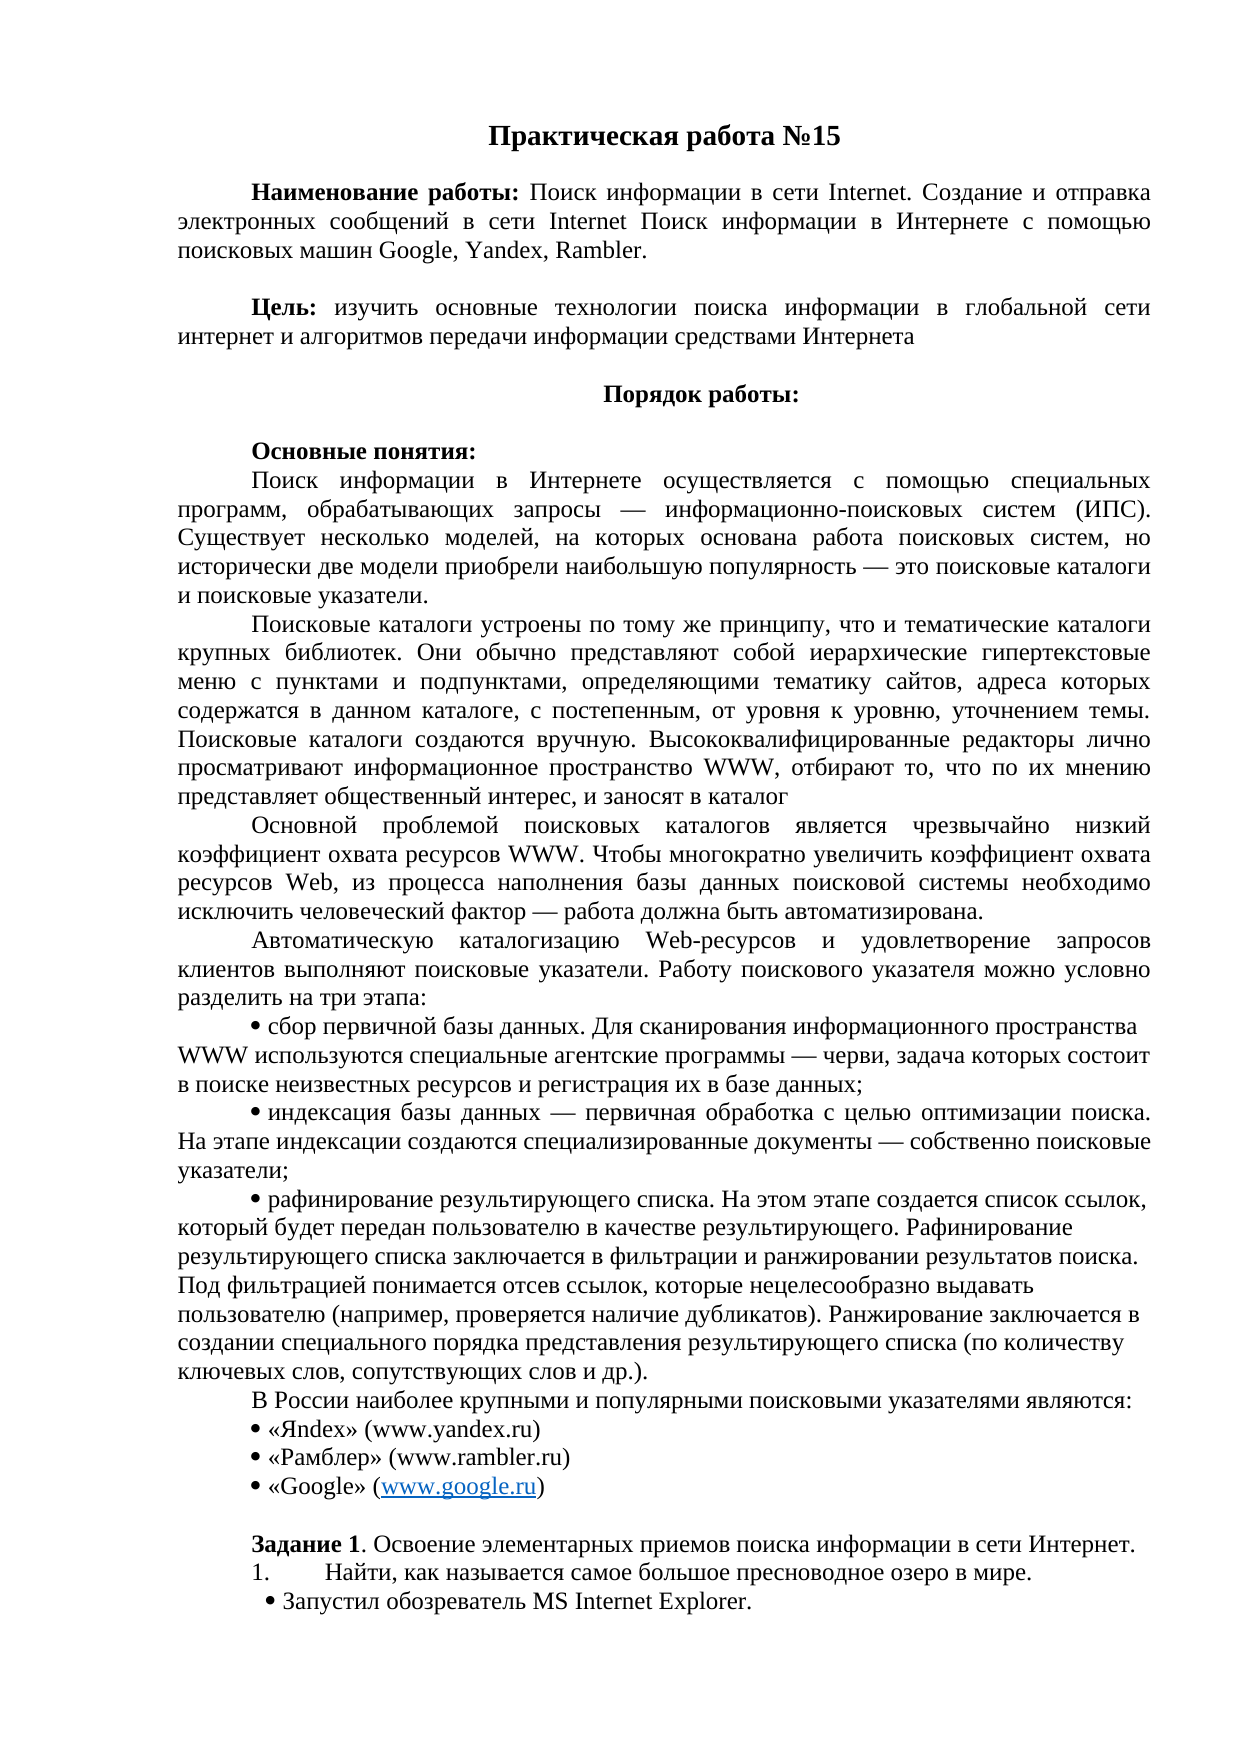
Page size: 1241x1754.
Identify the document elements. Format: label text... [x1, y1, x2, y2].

text Наименование работы: Поиск информации в сети Internet. Создание и отправка электронных сообщений в сети Internet Поиск информации в Интернете с помощью поисковых машин Google, Yandex, Rambler. [177, 177, 1152, 264]
text Задание 1. Освоение элементарных приемов поиска информации в сети Интернет. [177, 1529, 1152, 1557]
text Автоматическую каталогизацию Web-ресурсов и удовлетворение запросов клиентов выполняют поисковые указатели. Работу поискового указателя можно условно разделить на три этапа: [177, 925, 1152, 1011]
text Основные понятия: [177, 436, 1152, 465]
text сбор первичной базы данных. Для сканирования информационного пространства WWW используются специальные агентские программы — черви, задача которых состоит в поиске неизвестных ресурсов и регистрация их в базе данных; [177, 1011, 1152, 1097]
text «Яndex» (www.yandex.ru) [177, 1414, 1152, 1442]
text индексация базы данных — первичная обработка с целью оптимизации поиска. На этапе индексации создаются специализированные документы — собственно поисковые указатели; [177, 1097, 1152, 1184]
text В России наиболее крупными и популярными поисковыми указателями являются: [177, 1385, 1152, 1414]
text «Pамблер» (www.rambler.ru) [177, 1442, 1152, 1471]
text Поисковые каталоги устроены по тому же принципу, что и тематические каталоги крупных библиотек. Они обычно представляют собой иерархические гипертекстовые меню с пунктами и подпунктами, определяющими тематику сайтов, адреса которых содержатся в данном каталоге, с постепенным, от уровня к уровню, уточнением темы. Поисковые каталоги создаются вручную. Высококвалифицированные редакторы лично просматривают информационное пространство WWW, отбирают то, что по их мнению представляет общественный интерес, и заносят в каталог [177, 609, 1152, 810]
text Порядок работы: [177, 379, 1152, 407]
text Основной проблемой поисковых каталогов является чрезвычайно низкий коэффициент охвата ресурсов WWW. Чтобы многократно увеличить коэффициент охвата ресурсов Web, из процесса наполнения базы данных поисковой системы необходимо исключить человеческий фактор — работа должна быть автоматизирована. [177, 810, 1152, 925]
text Поиск информации в Интернете осуществляется с помощью специальных программ, обрабатывающих запросы — информационно-поисковых систем (ИПС). Существует несколько моделей, на которых основана работа поисковых систем, но исторически две модели приобрели наибольшую популярность — это поисковые каталоги и поисковые указатели. [177, 465, 1152, 609]
list Найти, как называется самое большое пресноводное озеро в мире. [251, 1557, 1152, 1586]
text Цель: изучить основные технологии поиска информации в глобальной сети интернет и алгоритмов передачи информации средствами Интернета [177, 292, 1152, 350]
text «Google» (www.google.ru) [177, 1471, 1152, 1500]
text Практическая работа №15 [177, 118, 1152, 152]
text рафинирование результирующего списка. На этом этапе создается список ссылок, который будет передан пользователю в качестве результирующего. Рафинирование результирующего списка заключается в фильтрации и ранжировании результатов поиска. Под фильтрацией понимается отсев ссылок, которые нецелесообразно выдавать пользователю (например, проверяется наличие дубликатов). Ранжирование заключается в создании специального порядка представления результирующего списка (по количеству ключевых слов, сопутствующих слов и др.). [177, 1184, 1152, 1385]
list Запустил обозреватель MS Internet Explorer. [266, 1586, 1152, 1615]
